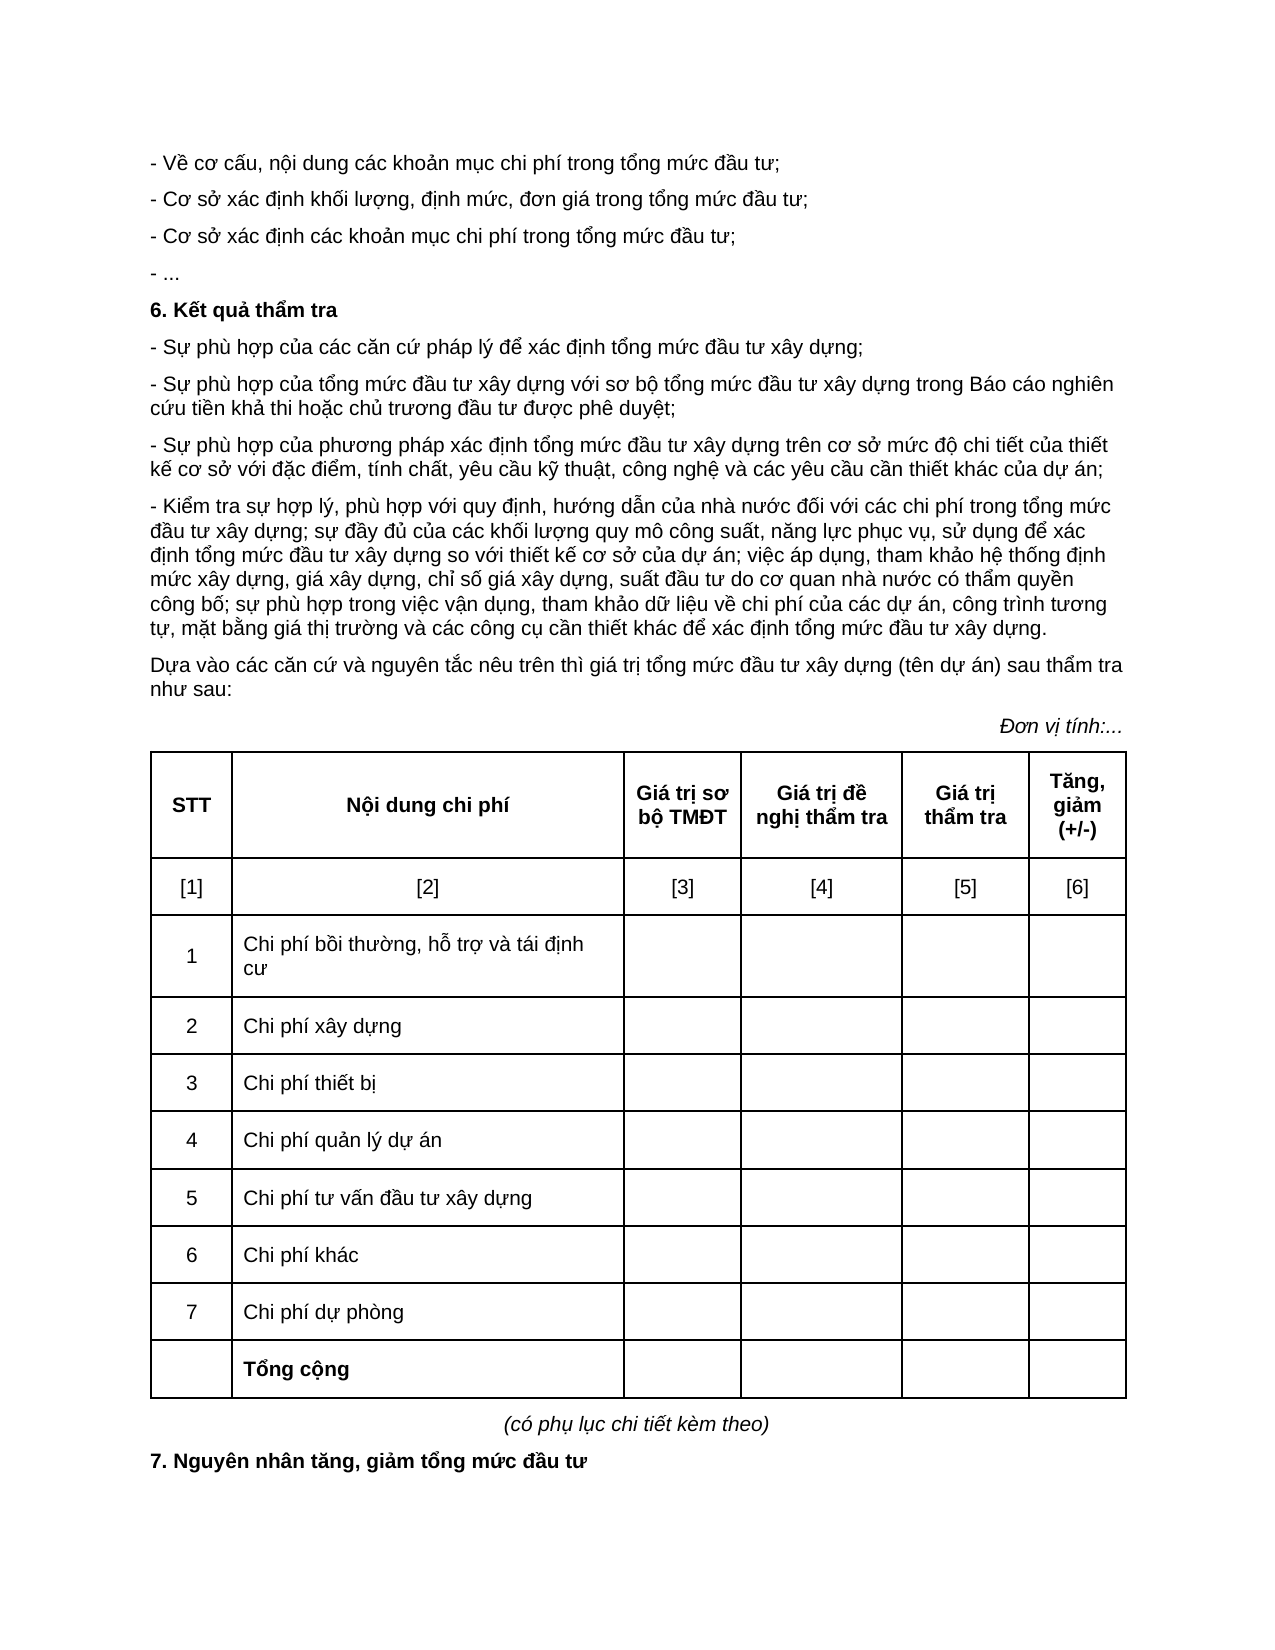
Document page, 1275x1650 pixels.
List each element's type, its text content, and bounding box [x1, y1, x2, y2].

text (có phụ lục chi tiết kèm theo) [150, 1411, 1125, 1436]
table_cell [742, 1284, 901, 1339]
table_cell [742, 1055, 901, 1110]
table_cell [1030, 1170, 1125, 1225]
table_cell [625, 916, 740, 996]
table_cell [1] [152, 859, 231, 914]
table_cell [903, 1112, 1028, 1167]
table_header Nội dung chi phí [233, 753, 623, 857]
table_cell Chi phí bồi thường, hỗ trợ và tái định cư [233, 916, 623, 996]
table_cell [1030, 1227, 1125, 1282]
table_cell Chi phí quản lý dự án [233, 1112, 623, 1167]
table_cell [2] [233, 859, 623, 914]
table_cell Chi phí xây dựng [233, 998, 623, 1053]
table_cell Chi phí khác [233, 1227, 623, 1282]
table_cell [1030, 1112, 1125, 1167]
table_cell [742, 1112, 901, 1167]
table_cell 2 [152, 998, 231, 1053]
table_cell [1030, 998, 1125, 1053]
table_cell [4] [742, 859, 901, 914]
text - ... [150, 261, 1125, 285]
text - Cơ sở xác định khối lượng, định mức, đơn giá trong tổng mức đầu tư; [150, 187, 1125, 211]
table_cell [625, 998, 740, 1053]
text Dựa vào các căn cứ và nguyên tắc nêu trên thì giá trị tổng mức đầu tư xây dựng (tên dự án) sau thẩm tra như sau: [150, 652, 1125, 701]
table_cell Chi phí thiết bị [233, 1055, 623, 1110]
table_header STT [152, 753, 231, 857]
table_cell [903, 1284, 1028, 1339]
table_cell [742, 916, 901, 996]
table_cell [1030, 1341, 1125, 1397]
table_cell Chi phí tư vấn đầu tư xây dựng [233, 1170, 623, 1225]
table_header Giá trị đề nghị thẩm tra [742, 753, 901, 857]
table_cell [1030, 916, 1125, 996]
table_cell [742, 1341, 901, 1397]
table_cell [742, 1170, 901, 1225]
table_cell [903, 998, 1028, 1053]
table_header Giá trị sơ bộ TMĐT [625, 753, 740, 857]
text - Sự phù hợp của tổng mức đầu tư xây dựng với sơ bộ tổng mức đầu tư xây dựng trong Báo cáo nghiên cứu tiền khả thi hoặc chủ trương đầu tư được phê duyệt; [150, 371, 1125, 420]
table_cell [903, 1227, 1028, 1282]
table_cell [3] [625, 859, 740, 914]
table_cell [903, 1341, 1028, 1397]
table_cell [625, 1112, 740, 1167]
table_cell 7 [152, 1284, 231, 1339]
table_cell [903, 1055, 1028, 1110]
table_cell 6 [152, 1227, 231, 1282]
text - Sự phù hợp của các căn cứ pháp lý để xác định tổng mức đầu tư xây dựng; [150, 334, 1125, 359]
table_cell [625, 1055, 740, 1110]
table_cell Tổng cộng [233, 1341, 623, 1397]
table_cell [152, 1341, 231, 1397]
table_header Giá trị thẩm tra [903, 753, 1028, 857]
table_header Tăng, giảm (+/-) [1030, 753, 1125, 857]
table_cell [1030, 1284, 1125, 1339]
table_cell [625, 1227, 740, 1282]
text 7. Nguyên nhân tăng, giảm tổng mức đầu tư [150, 1448, 1125, 1472]
text - Cơ sở xác định các khoản mục chi phí trong tổng mức đầu tư; [150, 224, 1125, 248]
text Đơn vị tính:... [150, 714, 1125, 738]
table_cell [5] [903, 859, 1028, 914]
table_cell [742, 998, 901, 1053]
table_cell [625, 1284, 740, 1339]
table_cell Chi phí dự phòng [233, 1284, 623, 1339]
table_cell 5 [152, 1170, 231, 1225]
table_cell 3 [152, 1055, 231, 1110]
text - Kiểm tra sự hợp lý, phù hợp với quy định, hướng dẫn của nhà nước đối với các chi phí trong tổng mức đầu tư xây dựng; sự đầy đủ của các khối lượng quy mô công suất, năng lực phục vụ, sử dụng để xác định tổng mức đầu tư xây dựng so với thiết kế cơ sở của dự án; việc áp dụng, tham khảo hệ thống định mức xây dựng, giá xây dựng, chỉ số giá xây dựng, suất đầu tư do cơ quan nhà nước có thẩm quyền công bố; sự phù hợp trong việc vận dụng, tham khảo dữ liệu về chi phí của các dự án, công trình tương tự, mặt bằng giá thị trường và các công cụ cần thiết khác để xác định tổng mức đầu tư xây dựng. [150, 494, 1125, 640]
table_cell [6] [1030, 859, 1125, 914]
table_cell 4 [152, 1112, 231, 1167]
text - Sự phù hợp của phương pháp xác định tổng mức đầu tư xây dựng trên cơ sở mức độ chi tiết của thiết kế cơ sở với đặc điểm, tính chất, yêu cầu kỹ thuật, công nghệ và các yêu cầu cần thiết khác của dự án; [150, 432, 1125, 481]
table_cell [903, 1170, 1028, 1225]
table_cell [742, 1227, 901, 1282]
table_cell [1030, 1055, 1125, 1110]
table_cell [903, 916, 1028, 996]
table_cell [625, 1341, 740, 1397]
text 6. Kết quả thẩm tra [150, 297, 1125, 322]
table_cell 1 [152, 916, 231, 996]
table_cell [625, 1170, 740, 1225]
text - Về cơ cấu, nội dung các khoản mục chi phí trong tổng mức đầu tư; [150, 150, 1125, 174]
